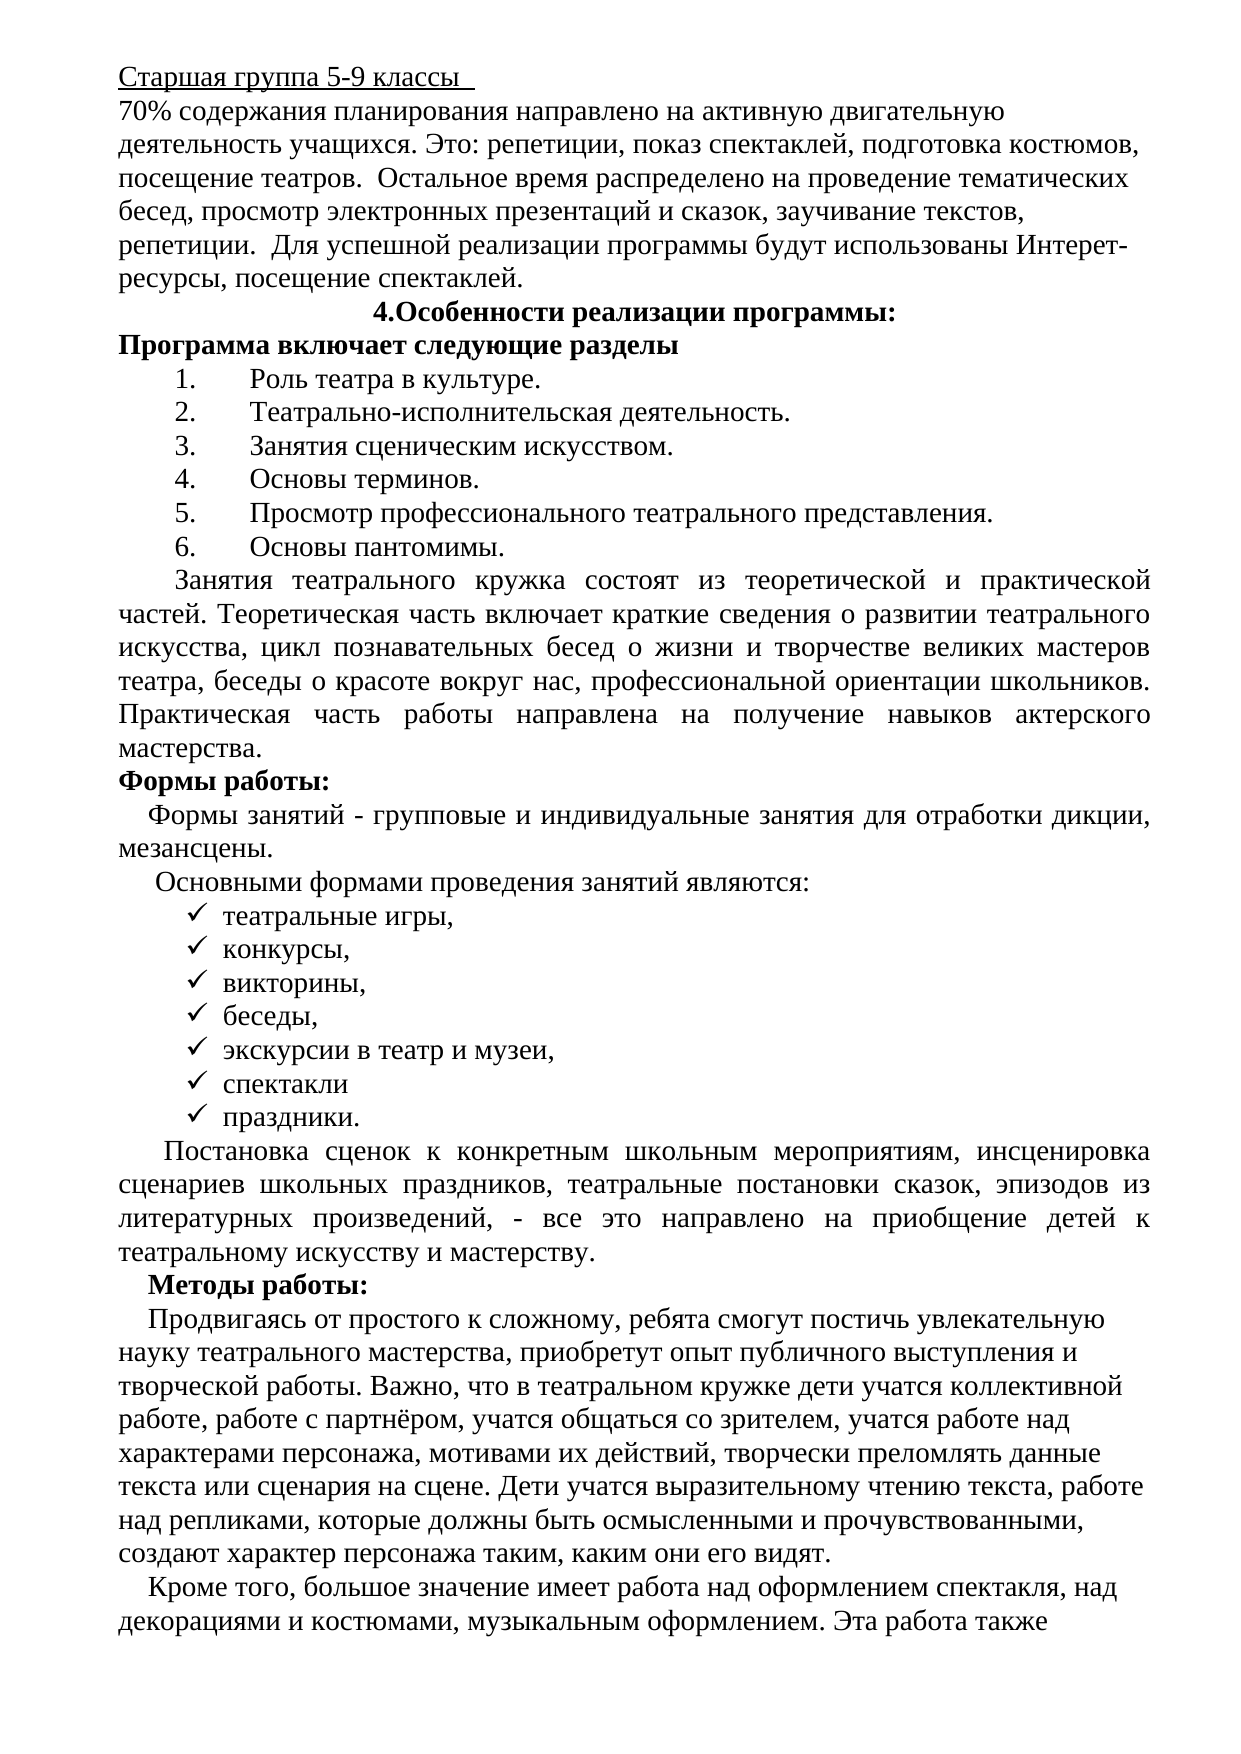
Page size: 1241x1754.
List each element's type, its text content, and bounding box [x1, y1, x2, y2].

list Занятия сценическим искусством. [118, 428, 1152, 462]
text Постановка сценок к конкретным школьным мероприятиям, инсценировка сценариев школьных праздников, театральные постановки сказок, эпизодов из литературных произведений, - все это направлено на приобщение детей к театральному искусству и мастерству. [118, 1133, 1152, 1267]
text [118, 1569, 1152, 1636]
list Основы терминов. [118, 462, 1152, 495]
text Основными формами проведения занятий являются: [118, 864, 1152, 898]
list викторины, [185, 965, 1152, 998]
text Продвигаясь от простого к сложному, ребята смогут постичь увлекательную науку театрального мастерства, приобретут опыт публичного выступления и творческой работы. Важно, что в театральном кружке дети учатся коллективной работе, работе с партнёром, учатся общаться со зрителем, учатся работе над характерами персонажа, мотивами их действий, творчески преломлять данные текста или сценария на сцене. Дети учатся выразительному чтению текста, работе над репликами, которые должны быть осмысленными и прочувствованными, создают характер персонажа таким, каким они его видят. [118, 1301, 1152, 1569]
list Просмотр профессионального театрального представления. [118, 495, 1152, 529]
text 70% содержания планирования направлено на активную двигательную деятельность учащихся. Это: репетиции, показ спектаклей, подготовка костюмов, посещение театров. Остальное время распределено на проведение тематических бесед, просмотр электронных презентаций и сказок, заучивание текстов, репетиции. Для успешной реализации программы будут использованы Интерет-ресурсы, посещение спектаклей. [118, 93, 1152, 294]
list праздники. [185, 1099, 1152, 1133]
text Формы занятий - групповые и индивидуальные занятия для отработки дикции, мезансцены. [118, 797, 1152, 864]
list Основы пантомимы. [118, 529, 1152, 562]
list конкурсы, [185, 931, 1152, 965]
text Формы работы: [118, 763, 1152, 797]
list экскурсии в театр и музеи, [185, 1032, 1152, 1066]
list спектакли [185, 1066, 1152, 1099]
list Роль театра в культуре. [118, 361, 1152, 394]
text Старшая группа 5-9 классы [118, 59, 1152, 93]
text Методы работы: [118, 1267, 1152, 1301]
list театральные игры, [185, 898, 1152, 931]
text Занятия театрального кружка состоят из теоретической и практической частей. Теоретическая часть включает краткие сведения о развитии театрального искусства, цикл познавательных бесед о жизни и творчестве великих мастеров театра, беседы о красоте вокруг нас, профессиональной ориентации школьников. Практическая часть работы направлена на получение навыков актерского мастерства. [118, 562, 1152, 763]
text 4.Особенности реализации программы: [118, 294, 1152, 327]
list беседы, [185, 998, 1152, 1032]
text Программа включает следующие разделы [118, 327, 1152, 361]
list Театрально-исполнительская деятельность. [118, 394, 1152, 428]
